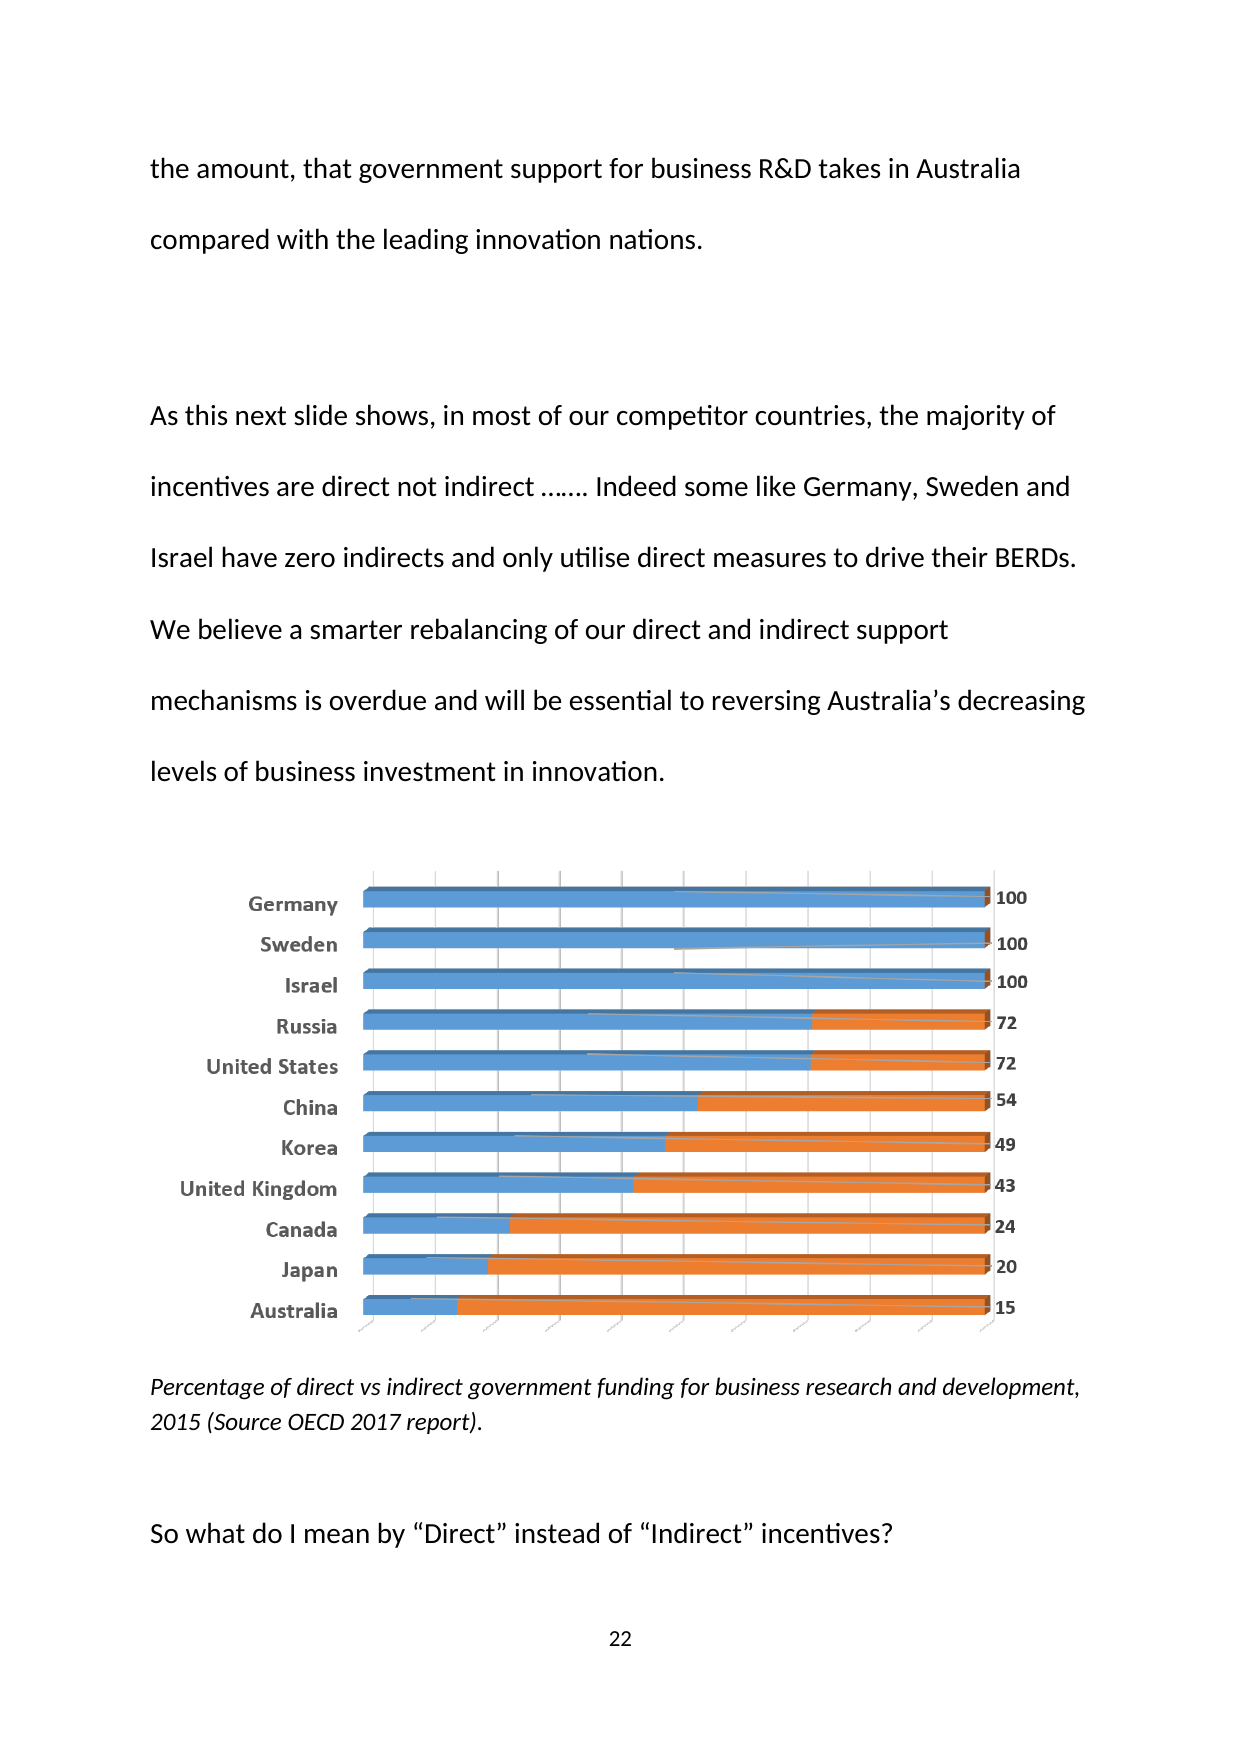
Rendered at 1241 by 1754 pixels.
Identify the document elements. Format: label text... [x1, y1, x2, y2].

picture [150, 841, 1091, 1351]
text So what do I mean by “Direct” instead of “Indirect” incentives? [150, 1516, 1090, 1551]
text As this next slide shows, in most of our competitor countries, the majority of incentives are direct not indirect ……. Indeed some like Germany, Sweden and Israel have zero indirects and only utilise direct measures to drive their BERDs. We believe a smarter rebalancing of our direct and indirect support mechanisms is overdue and will be essential to reversing Australia’s decreasing levels of business investment in innovation. [150, 397, 1090, 789]
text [150, 150, 1090, 257]
text Percentage of direct vs indirect government funding for business research and development, 2015 (Source OECD 2017 report). [150, 1371, 1090, 1437]
